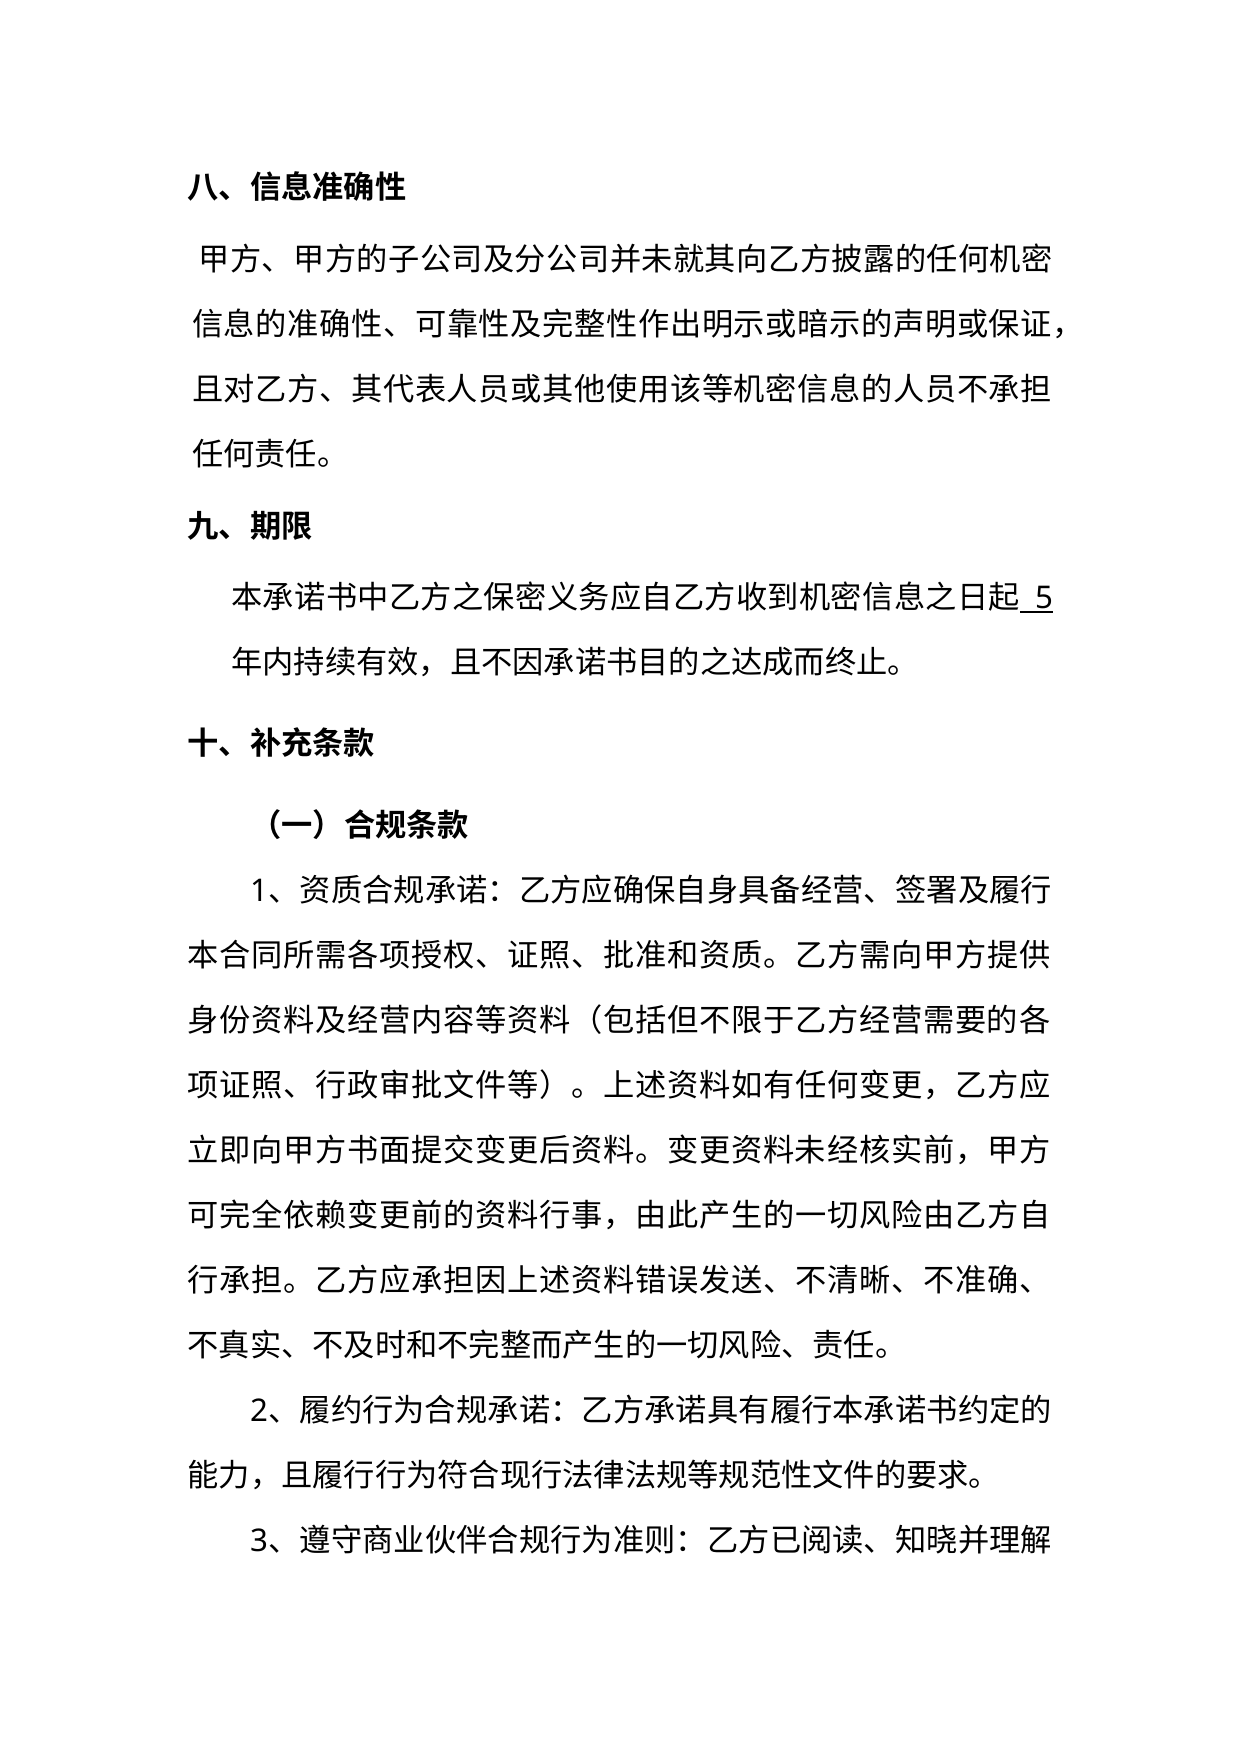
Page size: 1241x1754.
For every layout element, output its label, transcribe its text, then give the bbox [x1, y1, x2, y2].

text 2、履约行为合规承诺：乙方承诺具有履行本承诺书约定的能力，且履行行为符合现行法律法规等规范性文件的要求。 [187, 1375, 1053, 1505]
text （一）合规条款 [187, 790, 1053, 855]
text 甲方、甲方的子公司及分公司并未就其向乙方披露的任何机密信息的准确性、可靠性及完整性作出明示或暗示的声明或保证，且对乙方、其代表人员或其他使用该等机密信息的人员不承担任何责任。 [129, 224, 1053, 484]
text 八、信息准确性 [187, 162, 1053, 208]
text 本承诺书中乙方之保密义务应自乙方收到机密信息之日起 5 年内持续有效，且不因承诺书目的之达成而终止。 [231, 562, 1053, 692]
text 1、资质合规承诺：乙方应确保自身具备经营、签署及履行本合同所需各项授权、证照、批准和资质。乙方需向甲方提供身份资料及经营内容等资料（包括但不限于乙方经营需要的各项证照、行政审批文件等）。上述资料如有任何变更，乙方应立即向甲方书面提交变更后资料。变更资料未经核实前，甲方可完全依赖变更前的资料行事，由此产生的一切风险由乙方自行承担。乙方应承担因上述资料错误发送、不清晰、不准确、不真实、不及时和不完整而产生的一切风险、责任。 [187, 855, 1053, 1375]
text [187, 1505, 1053, 1570]
text 十、补充条款 [187, 709, 1053, 774]
text 九、期限 [187, 500, 1053, 546]
